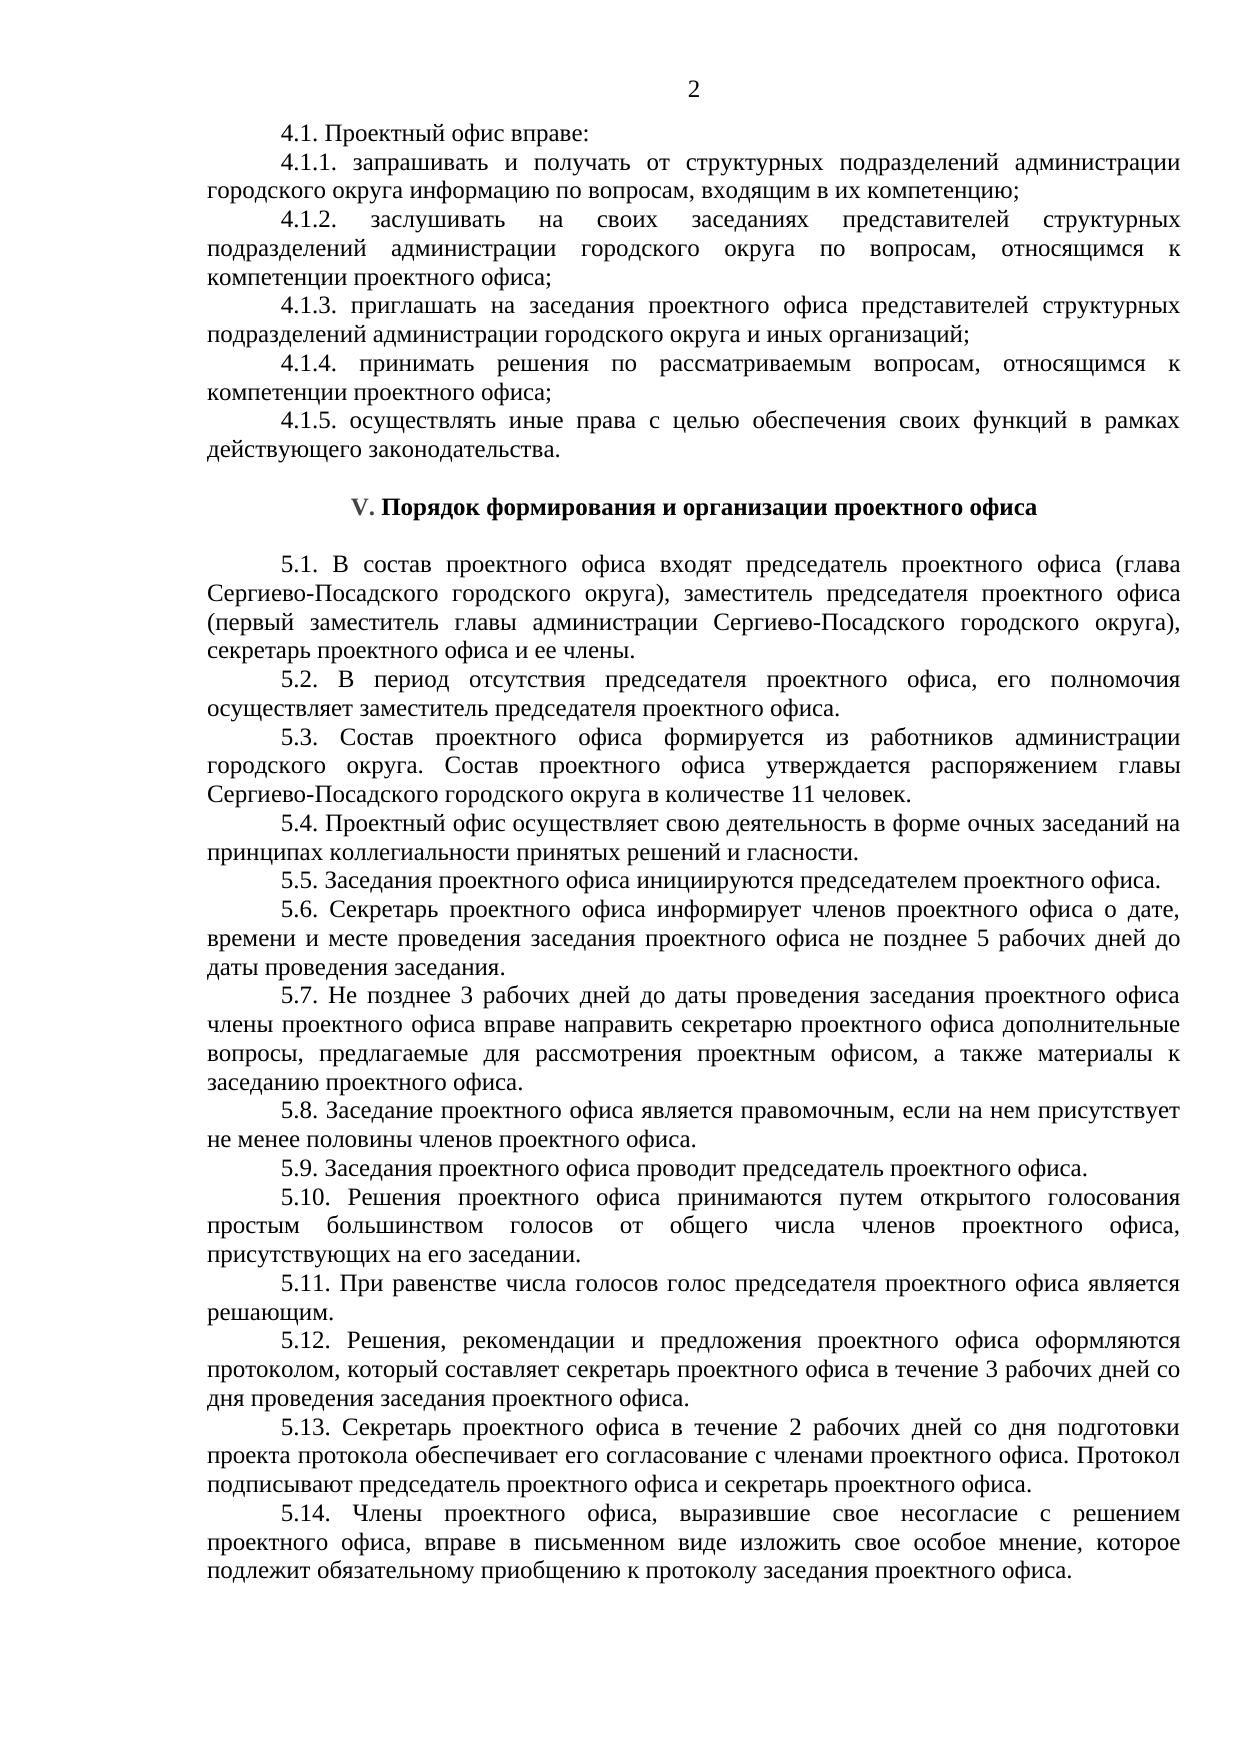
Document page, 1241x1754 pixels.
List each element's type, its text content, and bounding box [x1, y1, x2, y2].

text 5.9. Заседания проектного офиса проводит председатель проектного офиса. [207, 1153, 1181, 1182]
text 5.14. Члены проектного офиса, выразившие свое несогласие с решением проектного офиса, вправе в письменном виде изложить свое особое мнение, которое подлежит обязательному приобщению к протоколу заседания проектного офиса. [207, 1498, 1181, 1584]
text 5.2. В период отсутствия председателя проектного офиса, его полномочия осуществляет заместитель председателя проектного офиса. [207, 664, 1181, 722]
text 5.11. При равенстве числа голосов голос председателя проектного офиса является решающим. [207, 1268, 1181, 1326]
text 5.4. Проектный офис осуществляет свою деятельность в форме очных заседаний на принципах коллегиальности принятых решений и гласности. [207, 808, 1181, 866]
text V. Порядок формирования и организации проектного офиса [207, 463, 1181, 521]
text 4.1.3. приглашать на заседания проектного офиса представителей структурных подразделений администрации городского округа и иных организаций; [207, 291, 1181, 348]
text 5.5. Заседания проектного офиса инициируются председателем проектного офиса. [207, 866, 1181, 894]
text 5.8. Заседание проектного офиса является правомочным, если на нем присутствует не менее половины членов проектного офиса. [207, 1096, 1181, 1153]
text 4.1.1. запрашивать и получать от структурных подразделений администрации городского округа информацию по вопросам, входящим в их компетенцию; [207, 147, 1181, 204]
text 5.1. В состав проектного офиса входят председатель проектного офиса (глава Сергиево-Посадского городского округа), заместитель председателя проектного офиса (первый заместитель главы администрации Сергиево-Посадского городского округа), секретарь проектного офиса и ее члены. [207, 549, 1181, 664]
text 4.1. Проектный офис вправе: [207, 118, 1181, 147]
text 4.1.4. принимать решения по рассматриваемым вопросам, относящимся к компетенции проектного офиса; [207, 348, 1181, 406]
text 5.7. Не позднее 3 рабочих дней до даты проведения заседания проектного офиса члены проектного офиса вправе направить секретарю проектного офиса дополнительные вопросы, предлагаемые для рассмотрения проектным офисом, а также материалы к заседанию проектного офиса. [207, 981, 1181, 1096]
text 5.6. Секретарь проектного офиса информирует членов проектного офиса о дате, времени и месте проведения заседания проектного офиса не позднее 5 рабочих дней до даты проведения заседания. [207, 894, 1181, 981]
text 4.1.5. осуществлять иные права с целью обеспечения своих функций в рамках действующего законодательства. [207, 406, 1181, 463]
text 5.10. Решения проектного офиса принимаются путем открытого голосования простым большинством голосов от общего числа членов проектного офиса, присутствующих на его заседании. [207, 1182, 1181, 1268]
text 4.1.2. заслушивать на своих заседаниях представителей структурных подразделений администрации городского округа по вопросам, относящимся к компетенции проектного офиса; [207, 204, 1181, 291]
text 5.12. Решения, рекомендации и предложения проектного офиса оформляются протоколом, который составляет секретарь проектного офиса в течение 3 рабочих дней со дня проведения заседания проектного офиса. [207, 1326, 1181, 1412]
text 5.3. Состав проектного офиса формируется из работников администрации городского округа. Состав проектного офиса утверждается распоряжением главы Сергиево-Посадского городского округа в количестве 11 человек. [207, 722, 1181, 808]
text 5.13. Секретарь проектного офиса в течение 2 рабочих дней со дня подготовки проекта протокола обеспечивает его согласование с членами проектного офиса. Протокол подписывают председатель проектного офиса и секретарь проектного офиса. [207, 1412, 1181, 1498]
